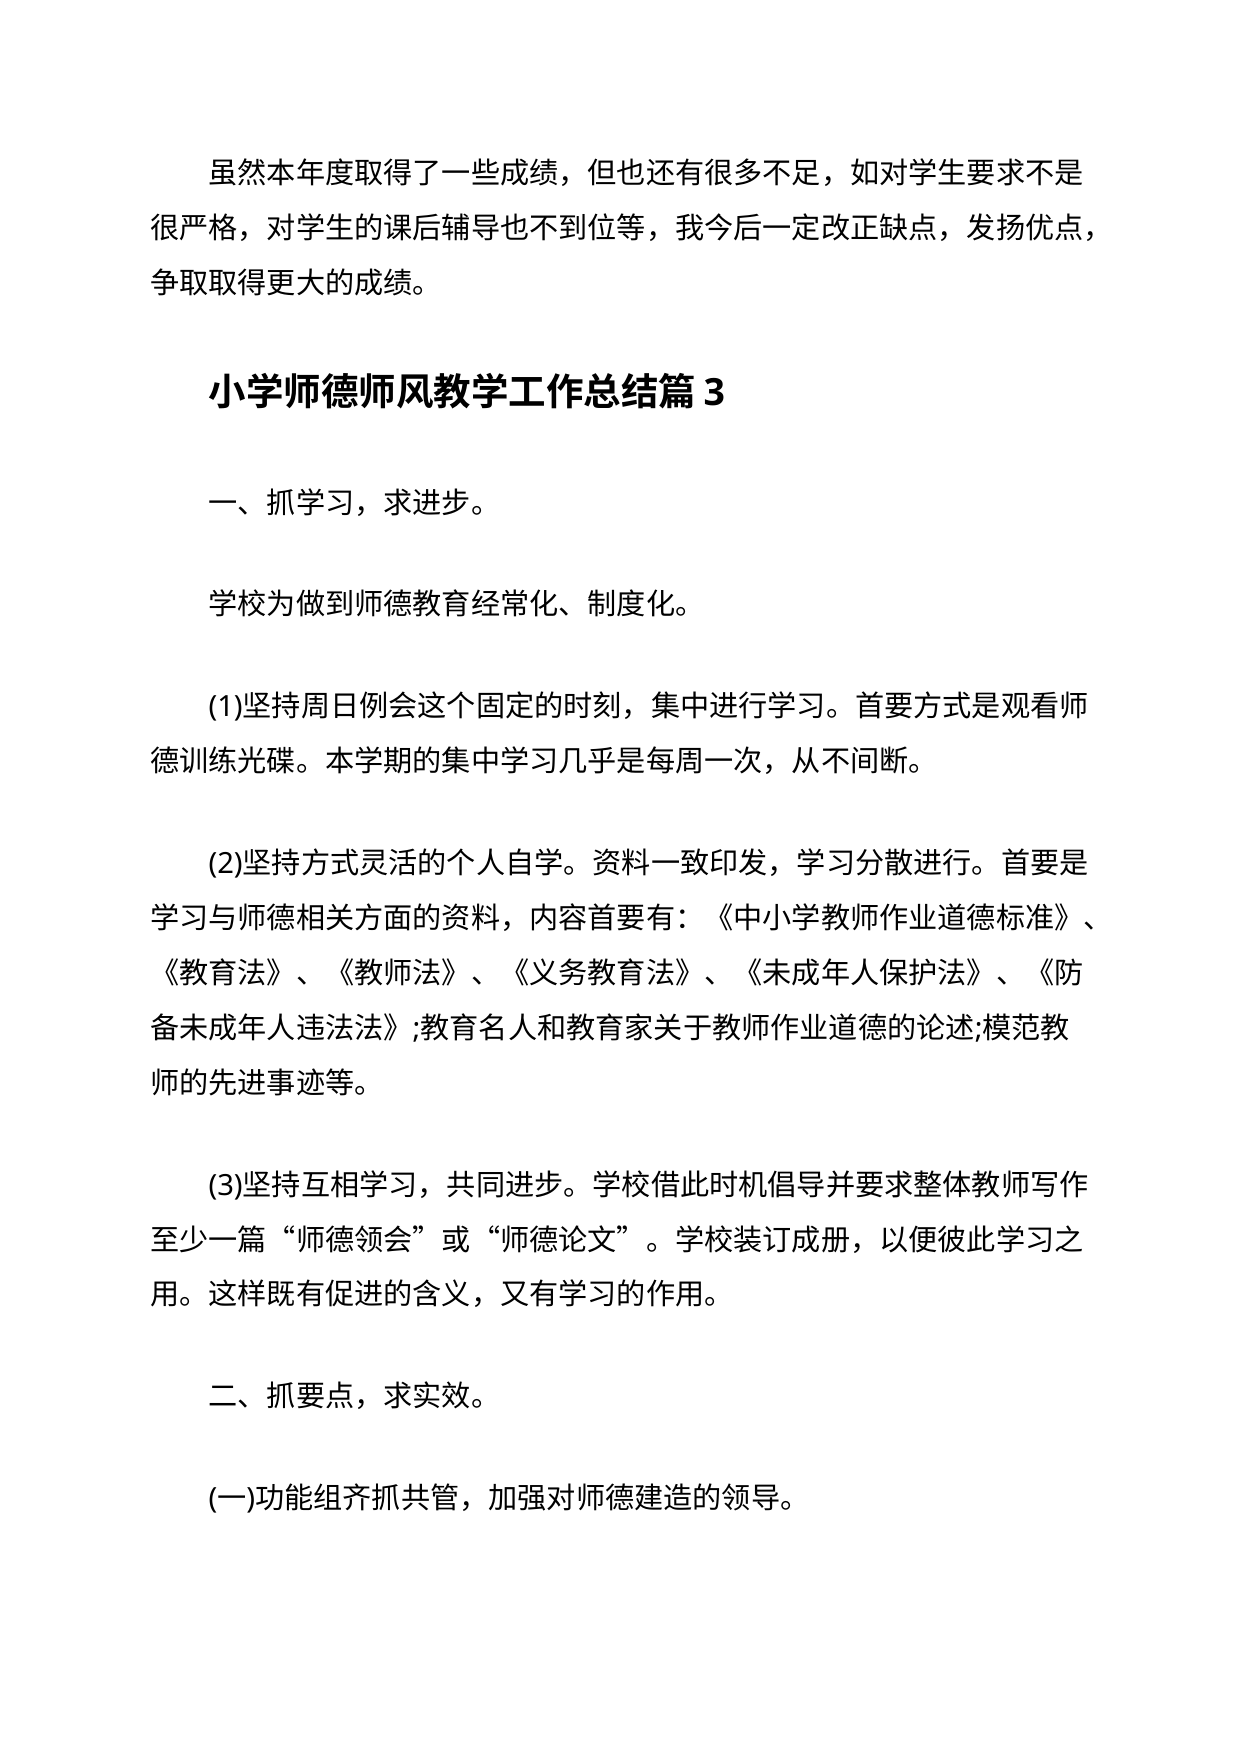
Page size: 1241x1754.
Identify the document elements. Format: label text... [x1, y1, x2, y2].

text 虽然本年度取得了一些成绩，但也还有很多不足，如对学生要求不是很严格，对学生的课后辅导也不到位等，我今后一定改正缺点，发扬优点，争取取得更大的成绩。 [150, 150, 1090, 302]
text 二、抓要点，求实效。 [150, 1373, 1090, 1415]
text (1)坚持周日例会这个固定的时刻，集中进行学习。首要方式是观看师德训练光碟。本学期的集中学习几乎是每周一次，从不间断。 [150, 683, 1090, 780]
text (3)坚持互相学习，共同进步。学校借此时机倡导并要求整体教师写作至少一篇“师德领会”或“师德论文”。学校装订成册，以便彼此学习之用。这样既有促进的含义，又有学习的作用。 [150, 1161, 1090, 1313]
text (一)功能组齐抓共管，加强对师德建造的领导。 [150, 1474, 1090, 1517]
text 小学师德师风教学工作总结篇3 [150, 362, 1090, 416]
text 一、抓学习，求进步。 [150, 479, 1090, 521]
text (2)坚持方式灵活的个人自学。资料一致印发，学习分散进行。首要是学习与师德相关方面的资料，内容首要有：《中小学教师作业道德标准》、《教育法》、《教师法》、《义务教育法》、《未成年人保护法》、《防备未成年人违法法》;教育名人和教育家关于教师作业道德的论述;模范教师的先进事迹等。 [150, 839, 1090, 1102]
text 学校为做到师德教育经常化、制度化。 [150, 581, 1090, 623]
